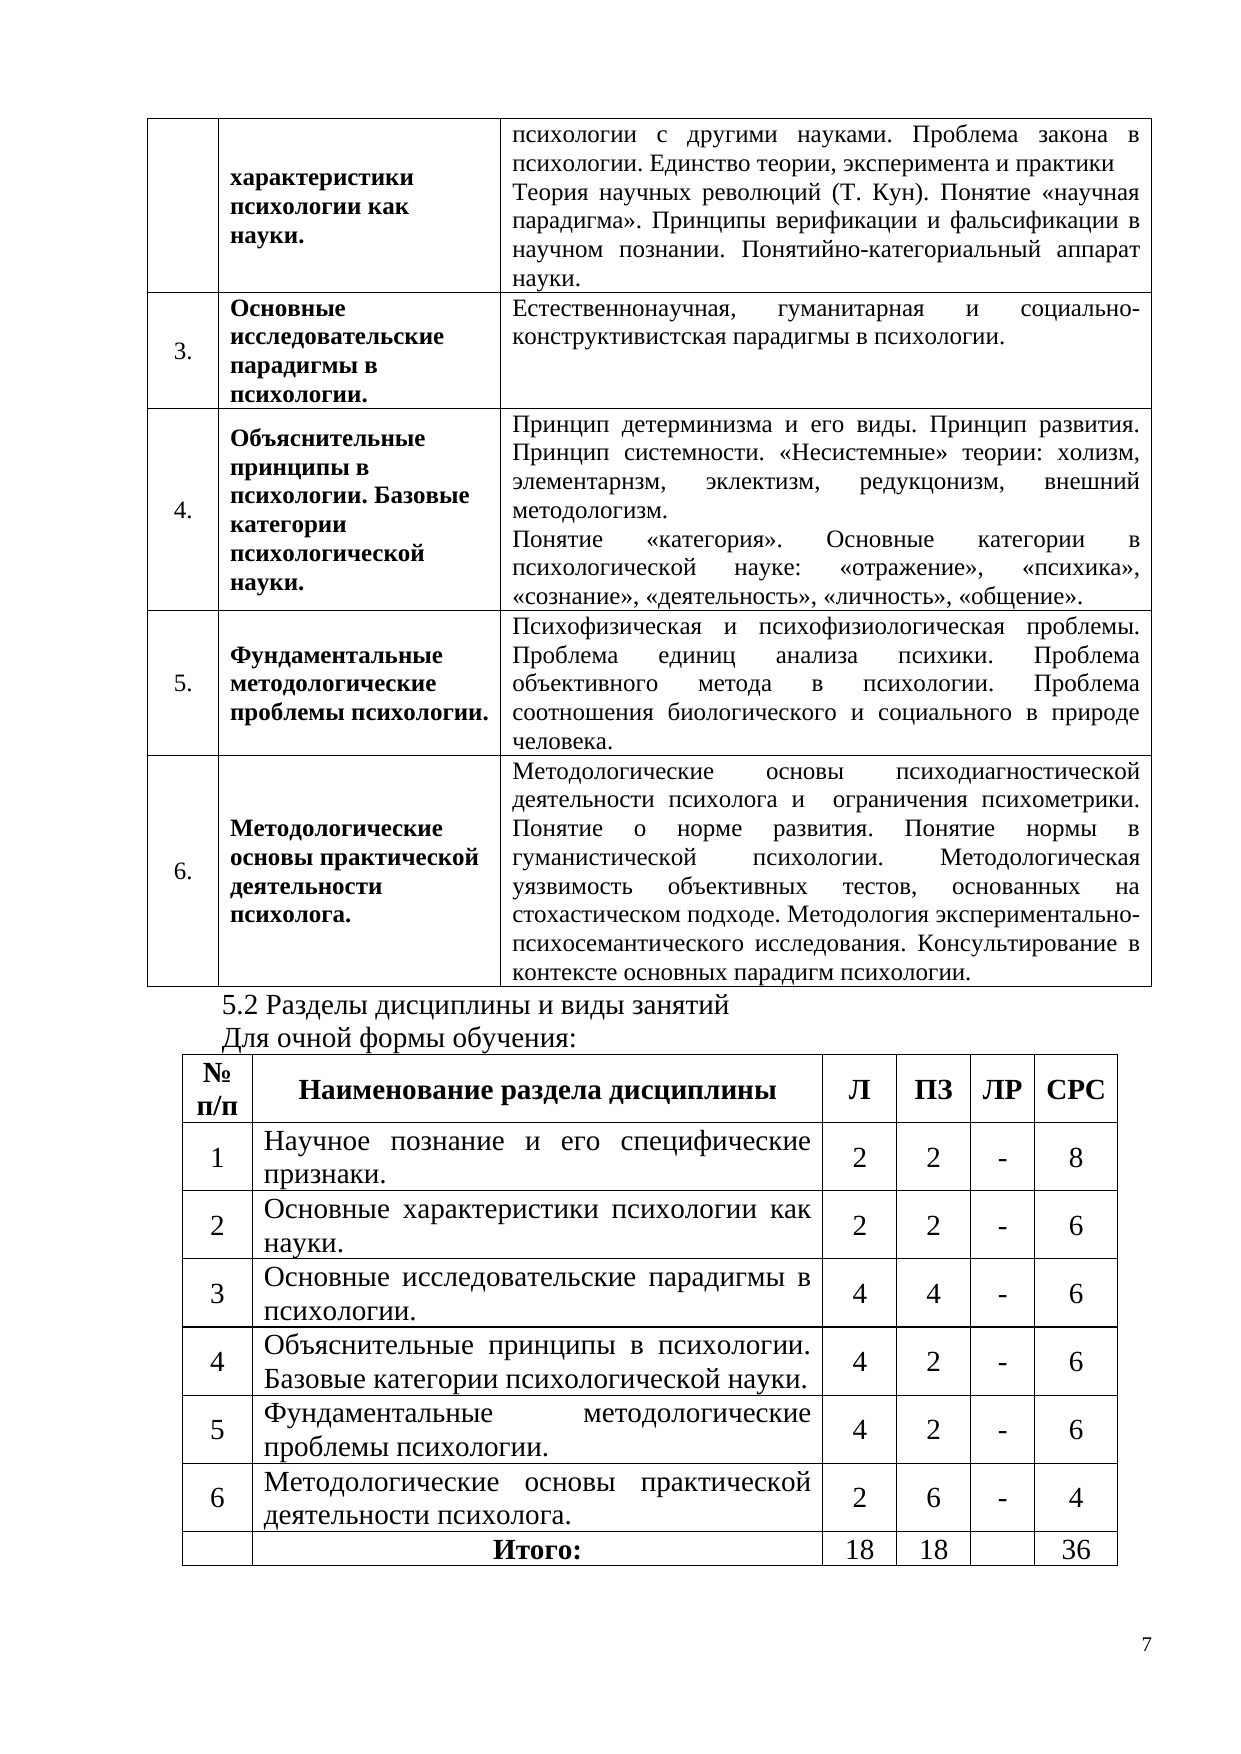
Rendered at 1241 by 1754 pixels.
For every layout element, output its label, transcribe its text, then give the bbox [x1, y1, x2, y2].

table_cell Фундаментальные методологические проблемы психологии. [253, 1396, 822, 1463]
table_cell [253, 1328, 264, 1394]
table_cell Естественнонаучная, гуманитарная и социально-конструктивистская парадигмы в психологии. [501, 293, 1151, 408]
table_cell 6 [1035, 1396, 1117, 1463]
table_cell 18 [897, 1532, 970, 1565]
table_cell Объяснительные принципы в психологии. Базовые категории психологической науки. [219, 409, 500, 610]
table_cell 4 [1035, 1464, 1117, 1531]
table_header ЛР [971, 1055, 1034, 1122]
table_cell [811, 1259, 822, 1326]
table_cell - [971, 1123, 1034, 1190]
table_cell Методологические основы психодиагностической деятельности психолога и ограничения психометрики. Понятие о норме развития. Понятие нормы в гуманистической психологии. Методологическая уязвимость объективных тестов, основанных на стохастическом подходе. Методология экспериментально-психосемантического исследования. Консультирование в контексте основных парадигм психологии. [501, 756, 1151, 986]
table_cell - [971, 1396, 1034, 1463]
table_cell [971, 1532, 1034, 1565]
table_header Л [823, 1055, 896, 1122]
table_cell 3. [148, 293, 218, 408]
table_cell Методологические основы практической деятельности психолога. [219, 756, 500, 986]
table_cell 2 [897, 1396, 970, 1463]
table_cell 4 [823, 1259, 896, 1326]
table_cell 6 [1035, 1328, 1117, 1394]
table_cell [501, 119, 1151, 292]
table_header ПЗ [897, 1055, 970, 1122]
table_cell Принцип детерминизма и его виды. Принцип развития. Принцип системности. «Несистемные» теории: холизм, элементарнзм, эклектизм, редукцонизм, внешний методологизм. Понятие «категория». Основные категории в психологической науке: «отражение», «психика», «сознание», «деятельность», «личность», «общение». [501, 409, 1151, 610]
table_cell 2 [823, 1191, 896, 1258]
table_cell 6 [1035, 1191, 1117, 1258]
table_cell 2 [897, 1123, 970, 1190]
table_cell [219, 119, 500, 292]
table_cell Методологические основы практической деятельности психолога. [253, 1464, 822, 1531]
table_header № п/п [183, 1055, 252, 1122]
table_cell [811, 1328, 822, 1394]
table_cell Итого: [253, 1532, 822, 1565]
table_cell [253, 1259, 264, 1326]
table_cell 6. [148, 756, 218, 986]
table_cell 4 [823, 1328, 896, 1394]
table_cell 6 [897, 1464, 970, 1531]
table_cell - [971, 1328, 1034, 1394]
table_cell 6 [183, 1464, 252, 1531]
table_cell Фундаментальные методологические проблемы психологии. [219, 611, 500, 755]
text Для очной формы обучения: [148, 1020, 1152, 1054]
table_cell 5 [183, 1396, 252, 1463]
table_cell 18 [823, 1532, 896, 1565]
table_header Наименование раздела дисциплины [253, 1055, 822, 1122]
table_cell 2 [897, 1328, 970, 1394]
table_cell [183, 1532, 252, 1565]
table_cell Психофизическая и психофизиологическая проблемы. Проблема единиц анализа психики. Проблема объективного метода в психологии. Проблема соотношения биологического и социального в природе человека. [501, 611, 1151, 755]
table_cell 2 [823, 1123, 896, 1190]
table_cell 5. [148, 611, 218, 755]
table_cell - [971, 1259, 1034, 1326]
table_cell 3 [183, 1259, 252, 1326]
table_cell 2 [183, 1191, 252, 1258]
table_cell 36 [1035, 1532, 1117, 1565]
table_cell - [971, 1464, 1034, 1531]
table_cell Научное познание и его специфические признаки. [253, 1123, 822, 1190]
table_cell - [971, 1191, 1034, 1258]
table_cell 2. [148, 119, 218, 292]
table_cell 4 [823, 1396, 896, 1463]
table_cell 4 [897, 1259, 970, 1326]
table_cell 6 [1035, 1259, 1117, 1326]
table_cell 4 [183, 1328, 252, 1394]
table_header СРС [1035, 1055, 1117, 1122]
text 5.2 Разделы дисциплины и виды занятий [148, 987, 1152, 1020]
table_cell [253, 1191, 822, 1258]
table_cell 8 [1035, 1123, 1117, 1190]
table_cell 1 [183, 1123, 252, 1190]
table_cell 4. [148, 409, 218, 610]
table_cell 2 [823, 1464, 896, 1531]
table_cell 2 [897, 1191, 970, 1258]
